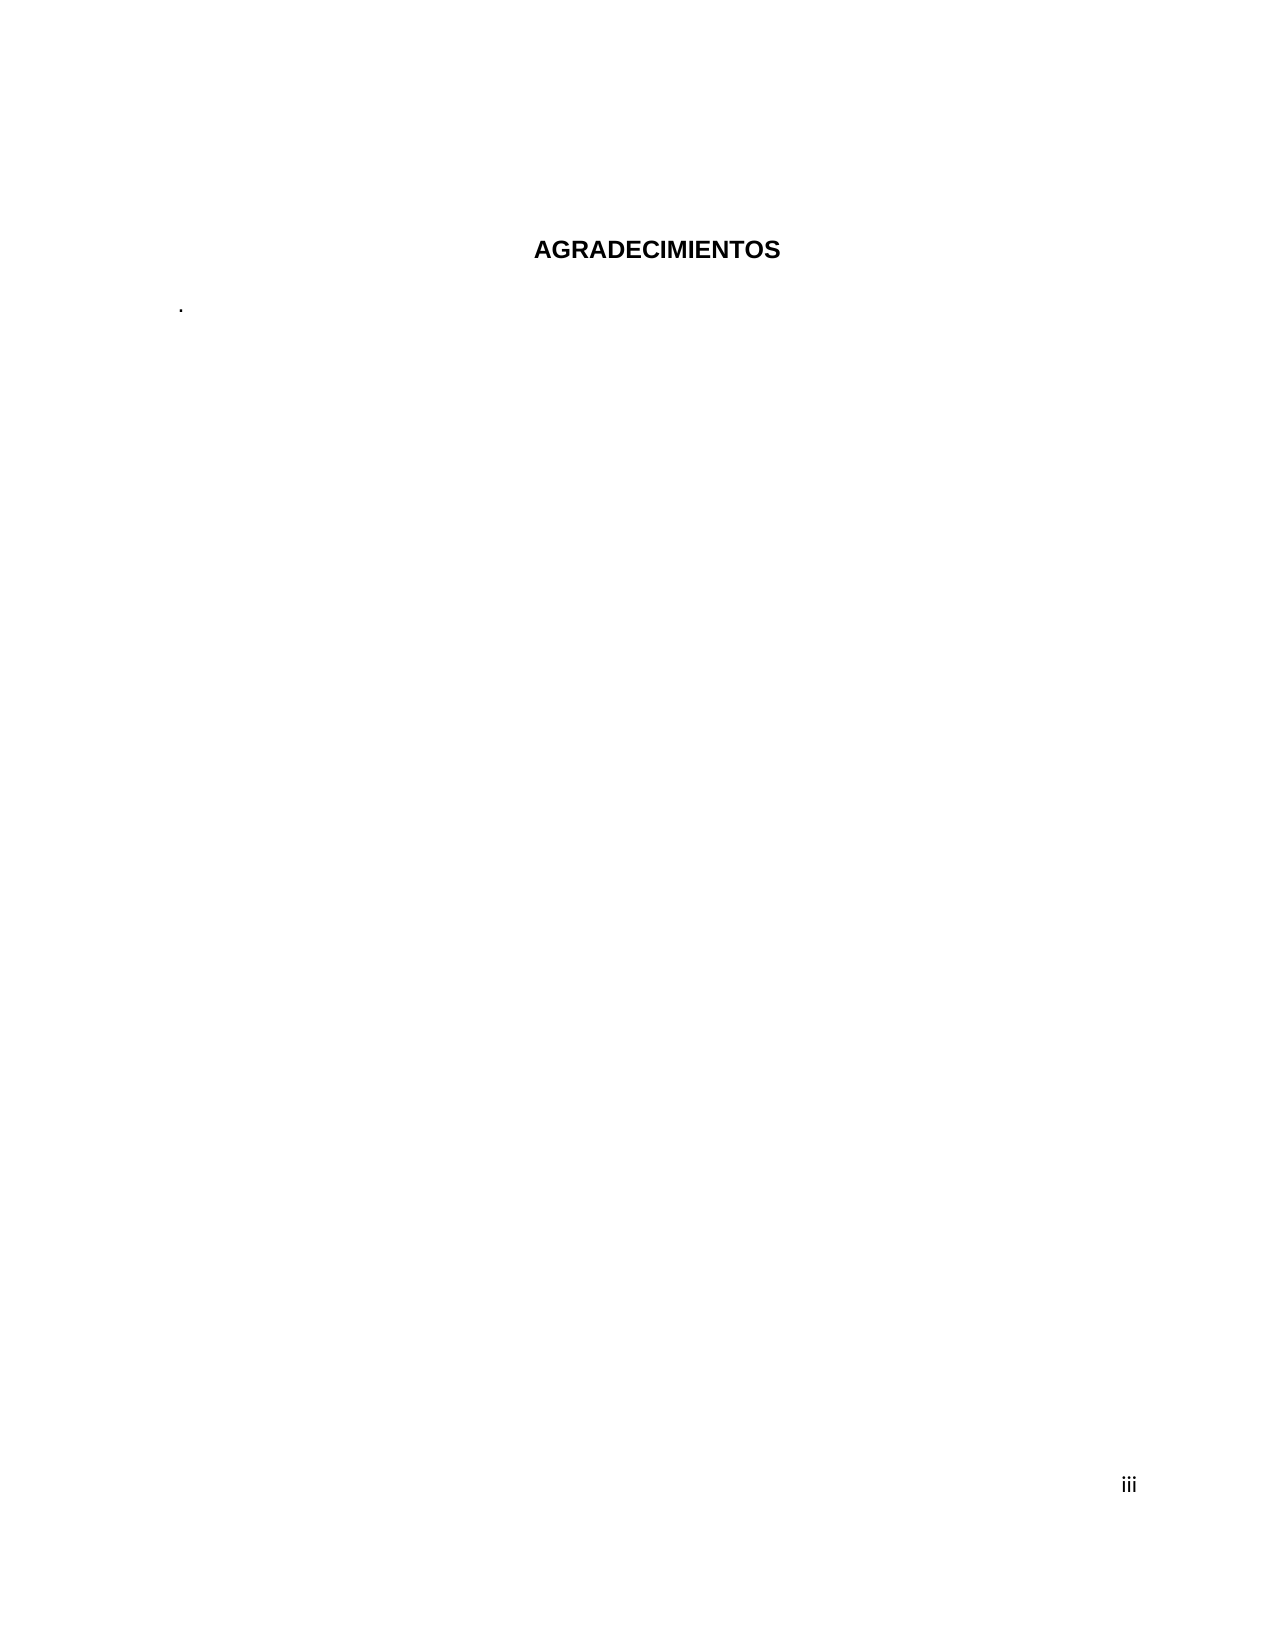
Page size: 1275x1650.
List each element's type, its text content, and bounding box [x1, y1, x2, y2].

text . [177, 289, 1137, 318]
text AGRADECIMIENTOS [177, 235, 1137, 264]
